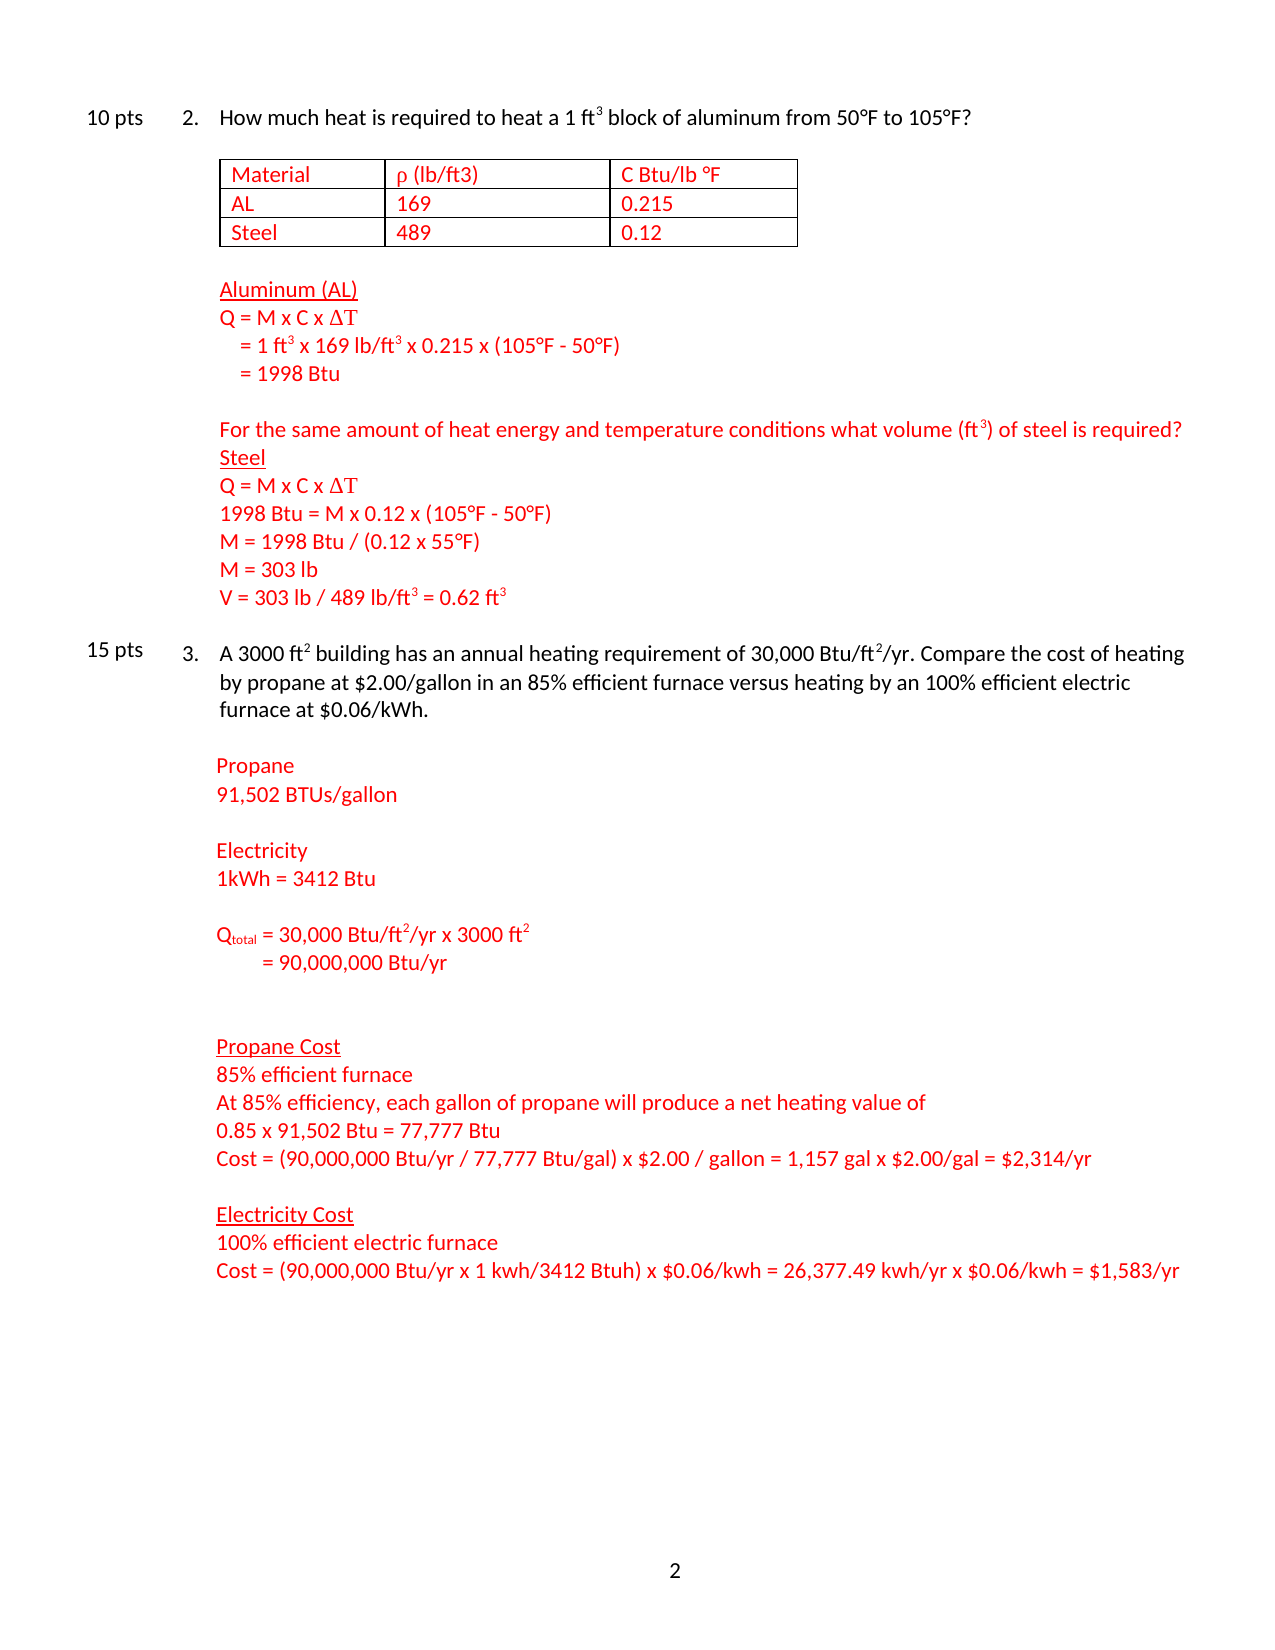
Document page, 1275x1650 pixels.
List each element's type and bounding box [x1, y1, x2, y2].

table_header [171, 75, 1200, 1536]
table_header [75, 75, 171, 1536]
